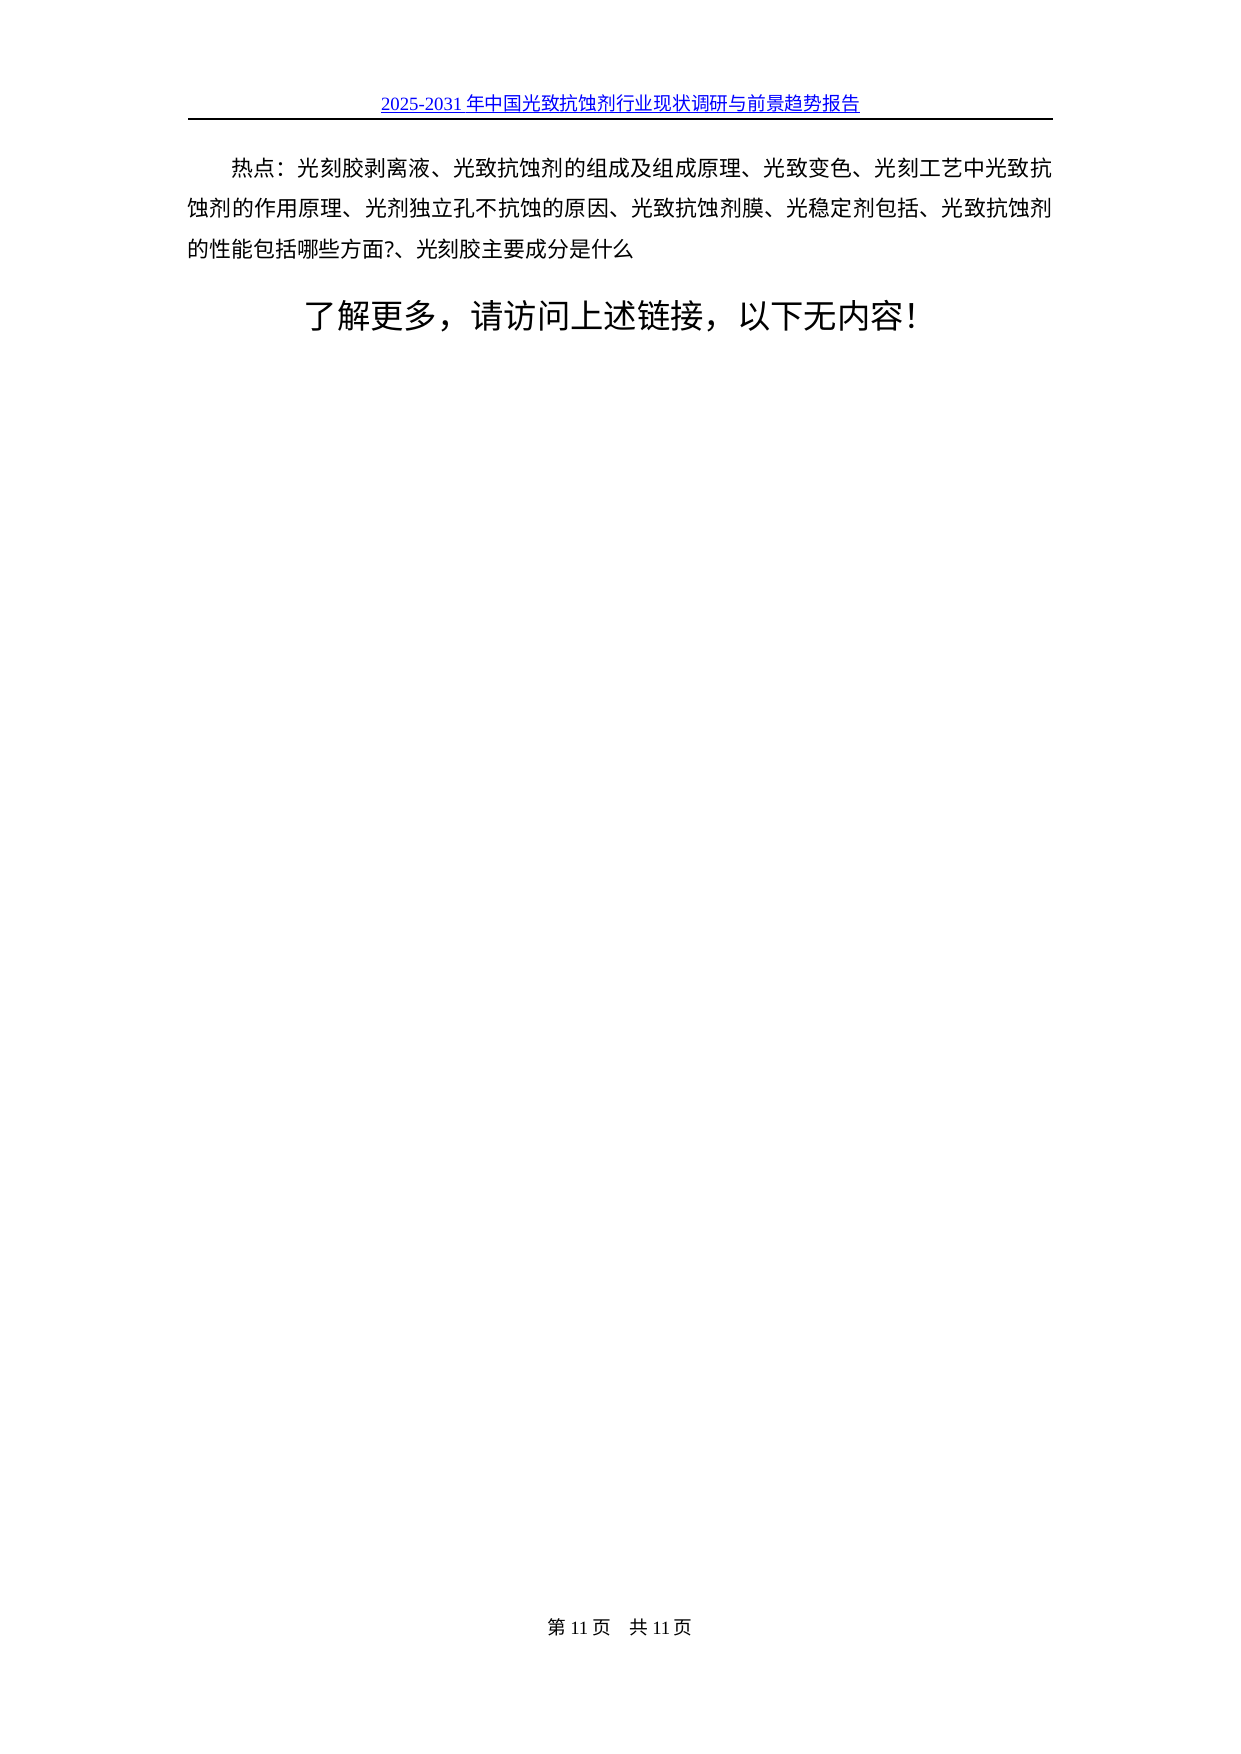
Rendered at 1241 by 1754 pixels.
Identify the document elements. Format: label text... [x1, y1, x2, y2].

text 热点：光刻胶剥离液、光致抗蚀剂的组成及组成原理、光致变色、光刻工艺中光致抗蚀剂的作用原理、光剂独立孔不抗蚀的原因、光致抗蚀剂膜、光稳定剂包括、光致抗蚀剂的性能包括哪些方面?、光刻胶主要成分是什么 [187, 150, 1053, 264]
title 了解更多，请访问上述链接，以下无内容！ [187, 282, 1053, 347]
